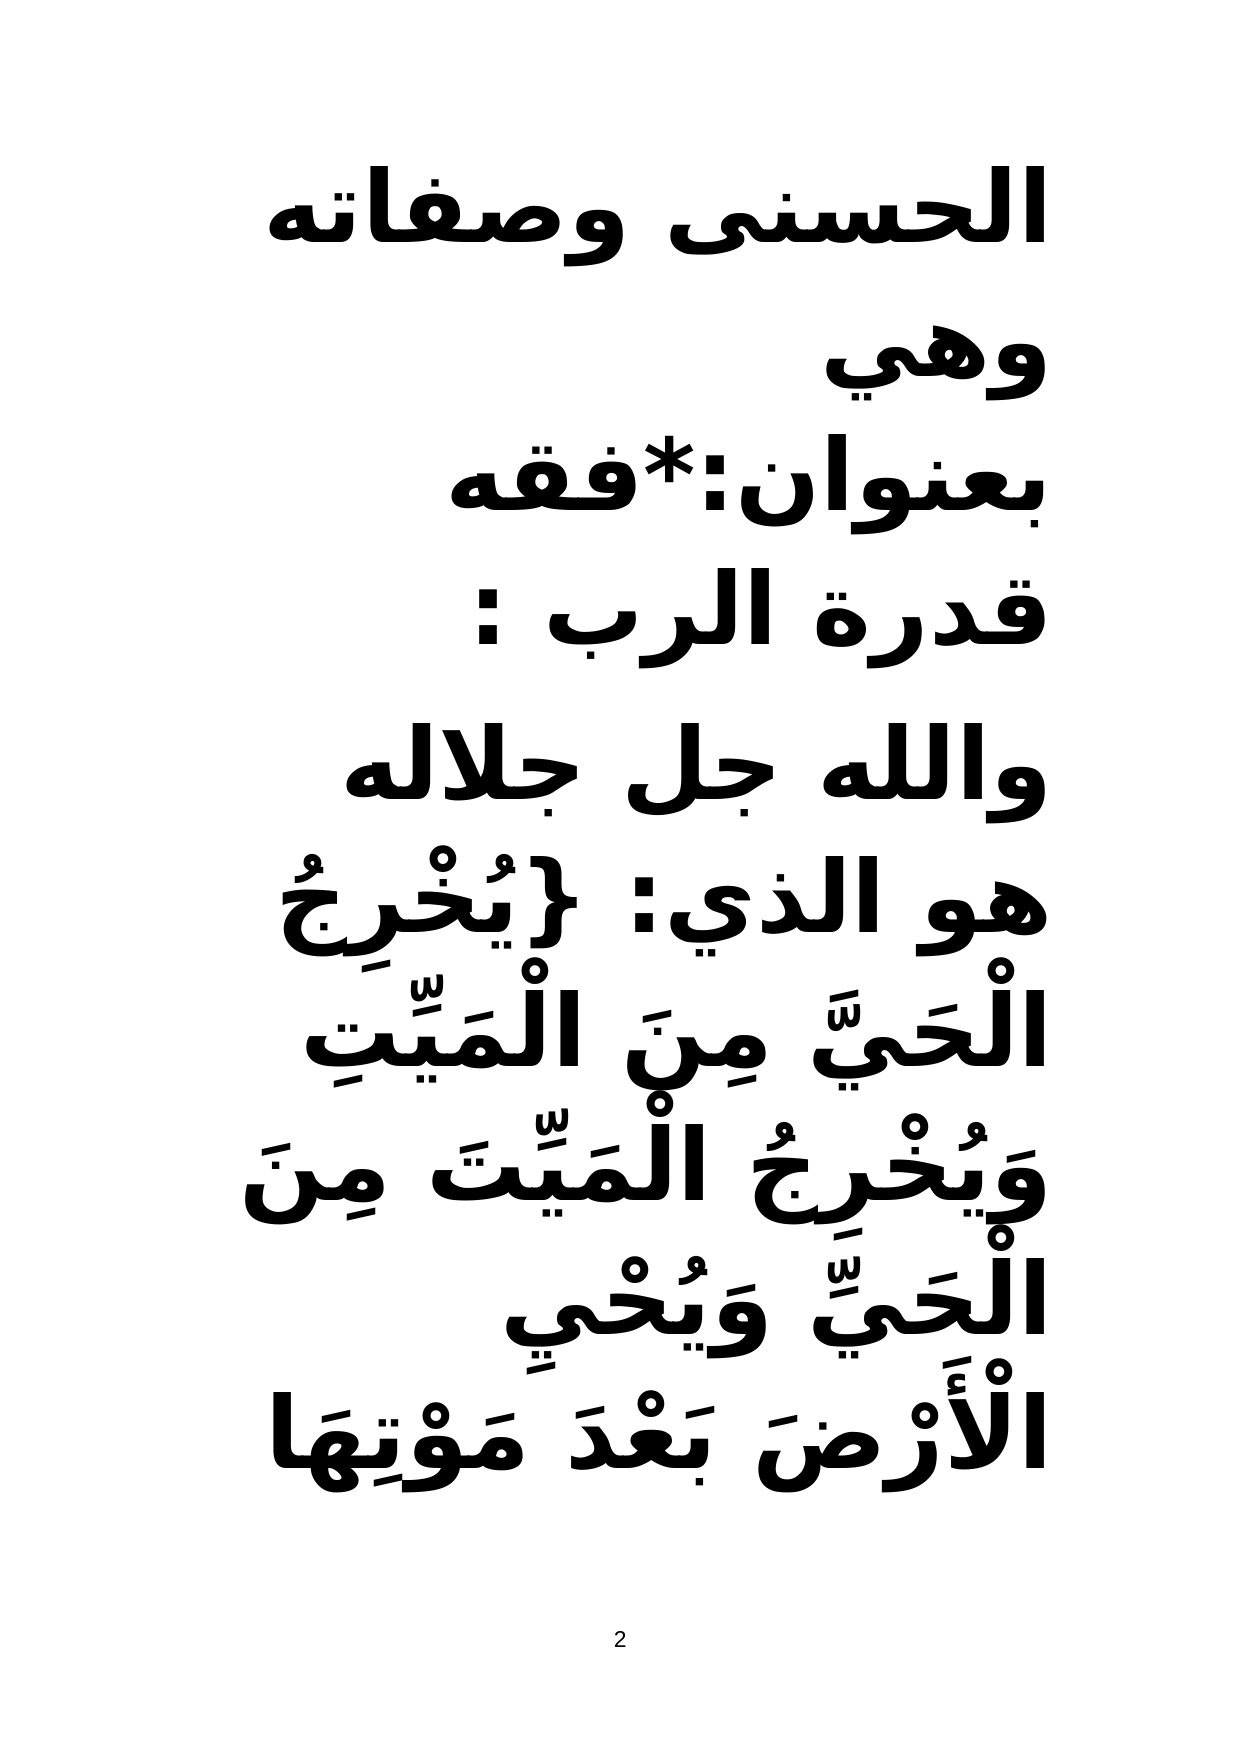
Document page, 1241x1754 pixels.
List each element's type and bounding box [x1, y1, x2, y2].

text [187, 150, 1053, 668]
text [187, 706, 1053, 1492]
